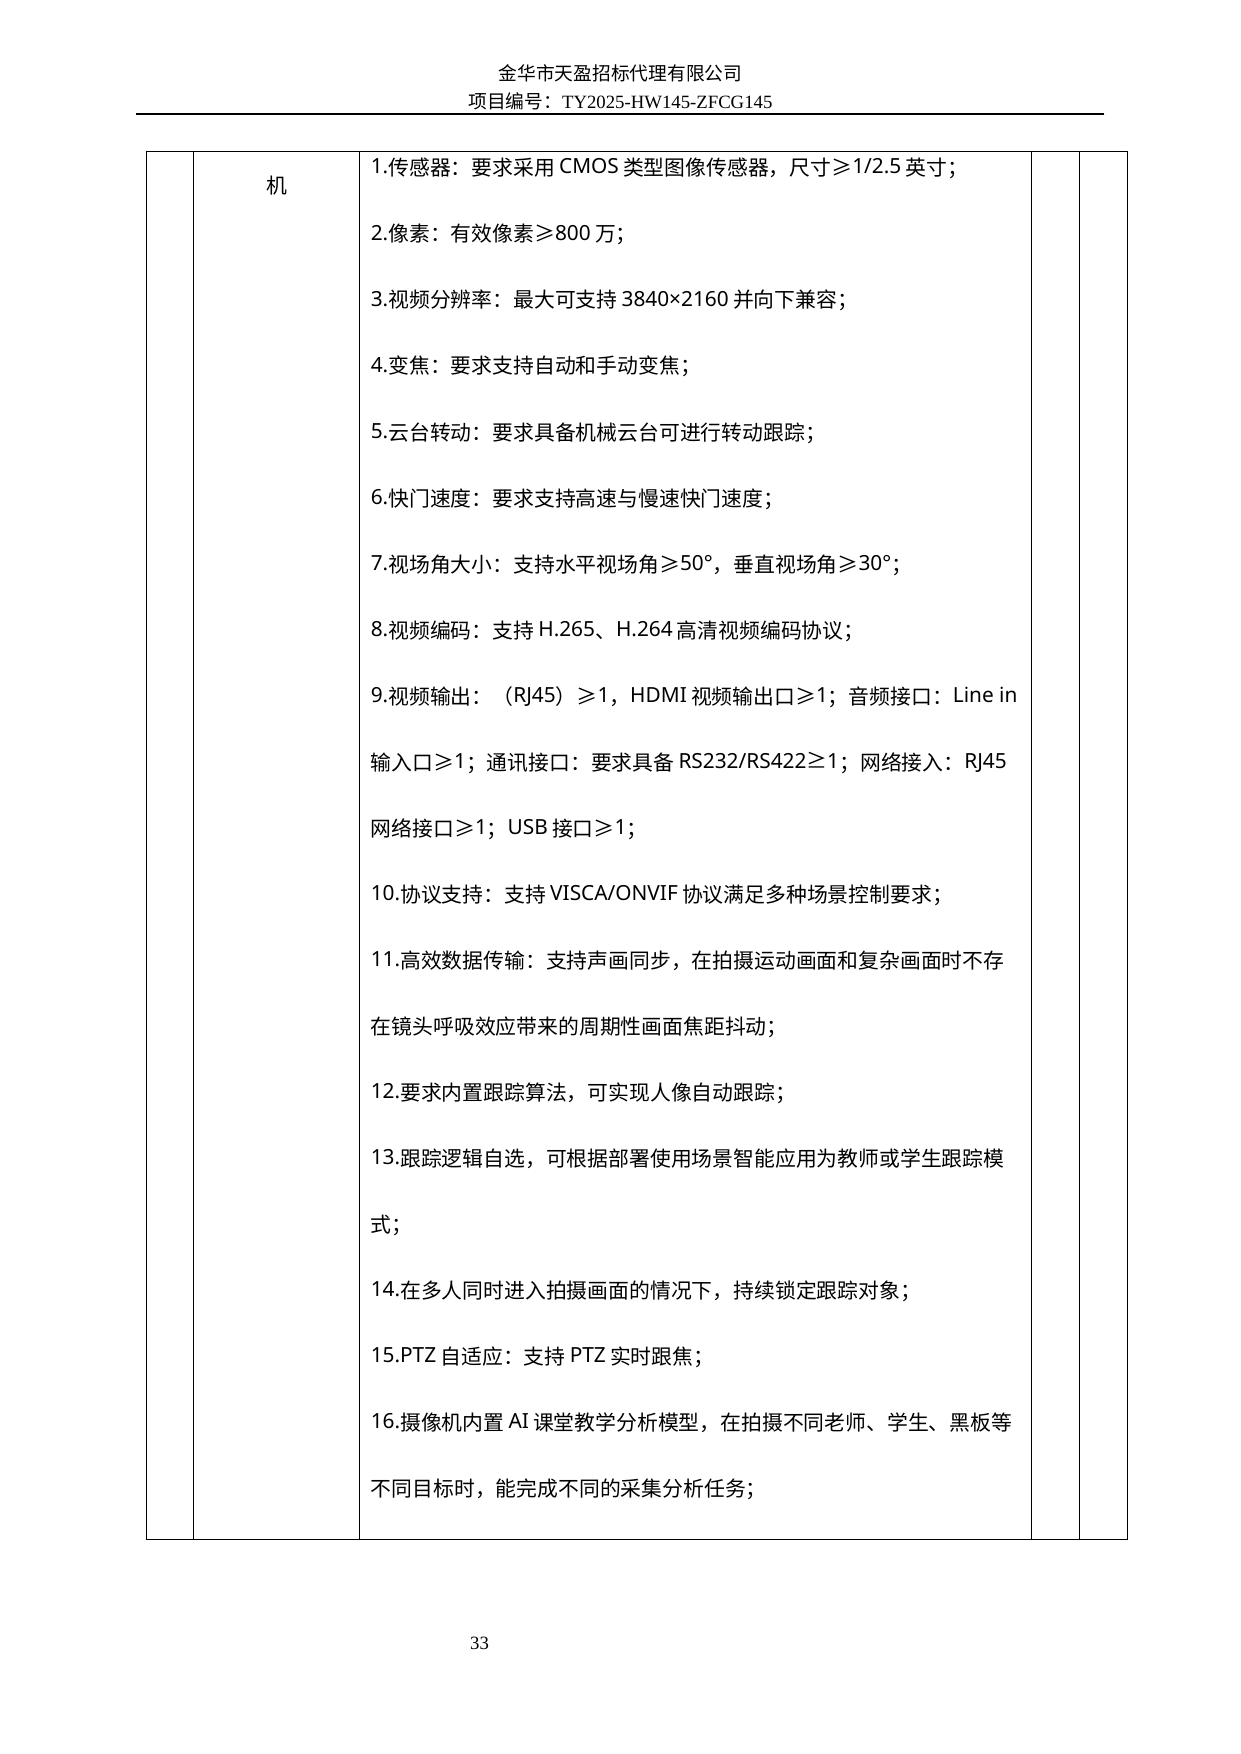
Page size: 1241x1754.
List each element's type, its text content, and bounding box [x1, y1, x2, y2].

table_cell 7 [147, 152, 193, 1538]
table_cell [360, 152, 1031, 1538]
table_cell 3 [1032, 152, 1079, 1538]
table_cell 高清特写摄像机 [194, 152, 359, 1538]
table_cell 台 [1080, 152, 1127, 1538]
